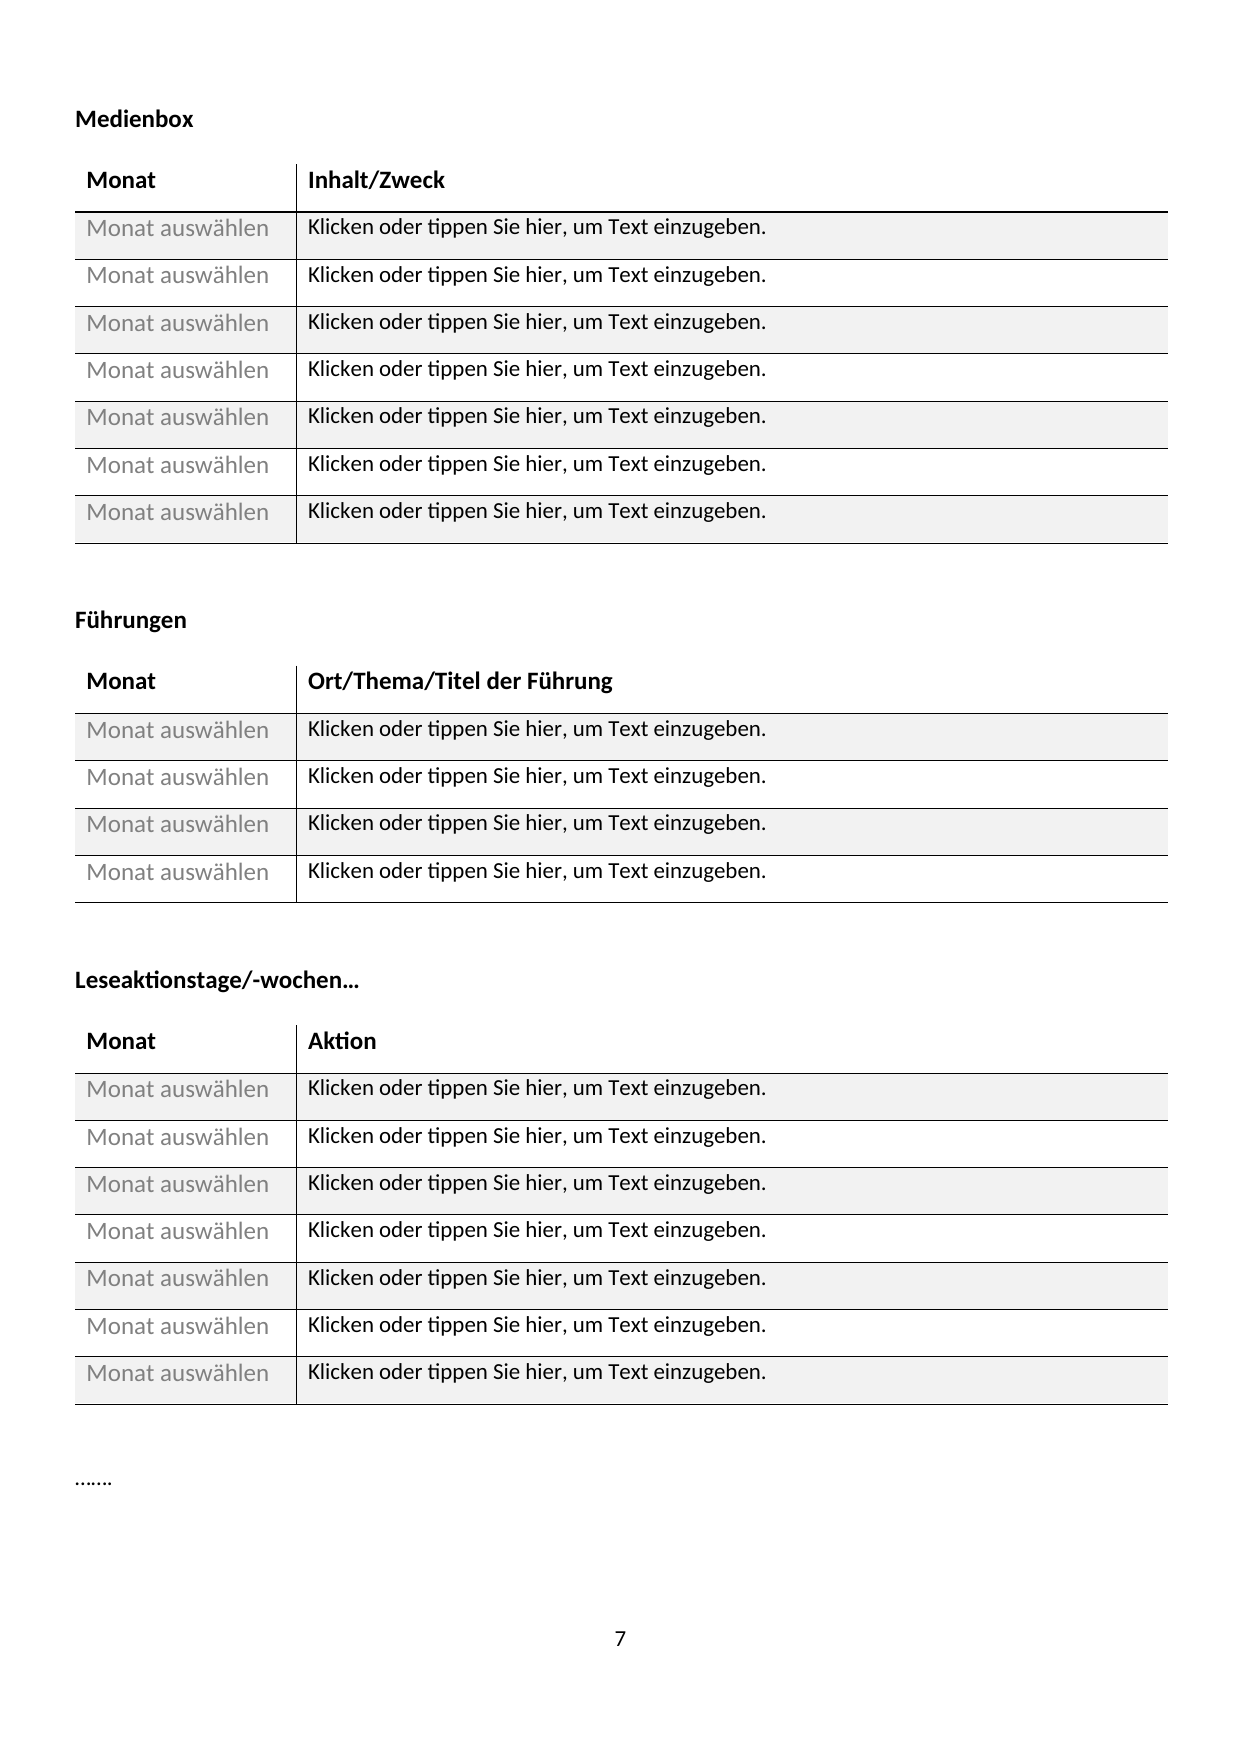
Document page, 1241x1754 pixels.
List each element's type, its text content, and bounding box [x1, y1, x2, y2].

text Leseaktionstage/-wochen… [75, 964, 1165, 994]
table_header Monat [75, 666, 296, 713]
text ……. [75, 1463, 1165, 1491]
text Führungen [75, 604, 1165, 635]
table_header Inhalt/Zweck [297, 164, 1168, 211]
table_header Aktion [297, 1025, 1168, 1072]
table_header Ort/Thema/Titel der Führung [297, 666, 1168, 713]
text Medienbox [75, 103, 1165, 133]
table_header Monat [75, 1025, 296, 1072]
table_header Monat [75, 164, 296, 211]
